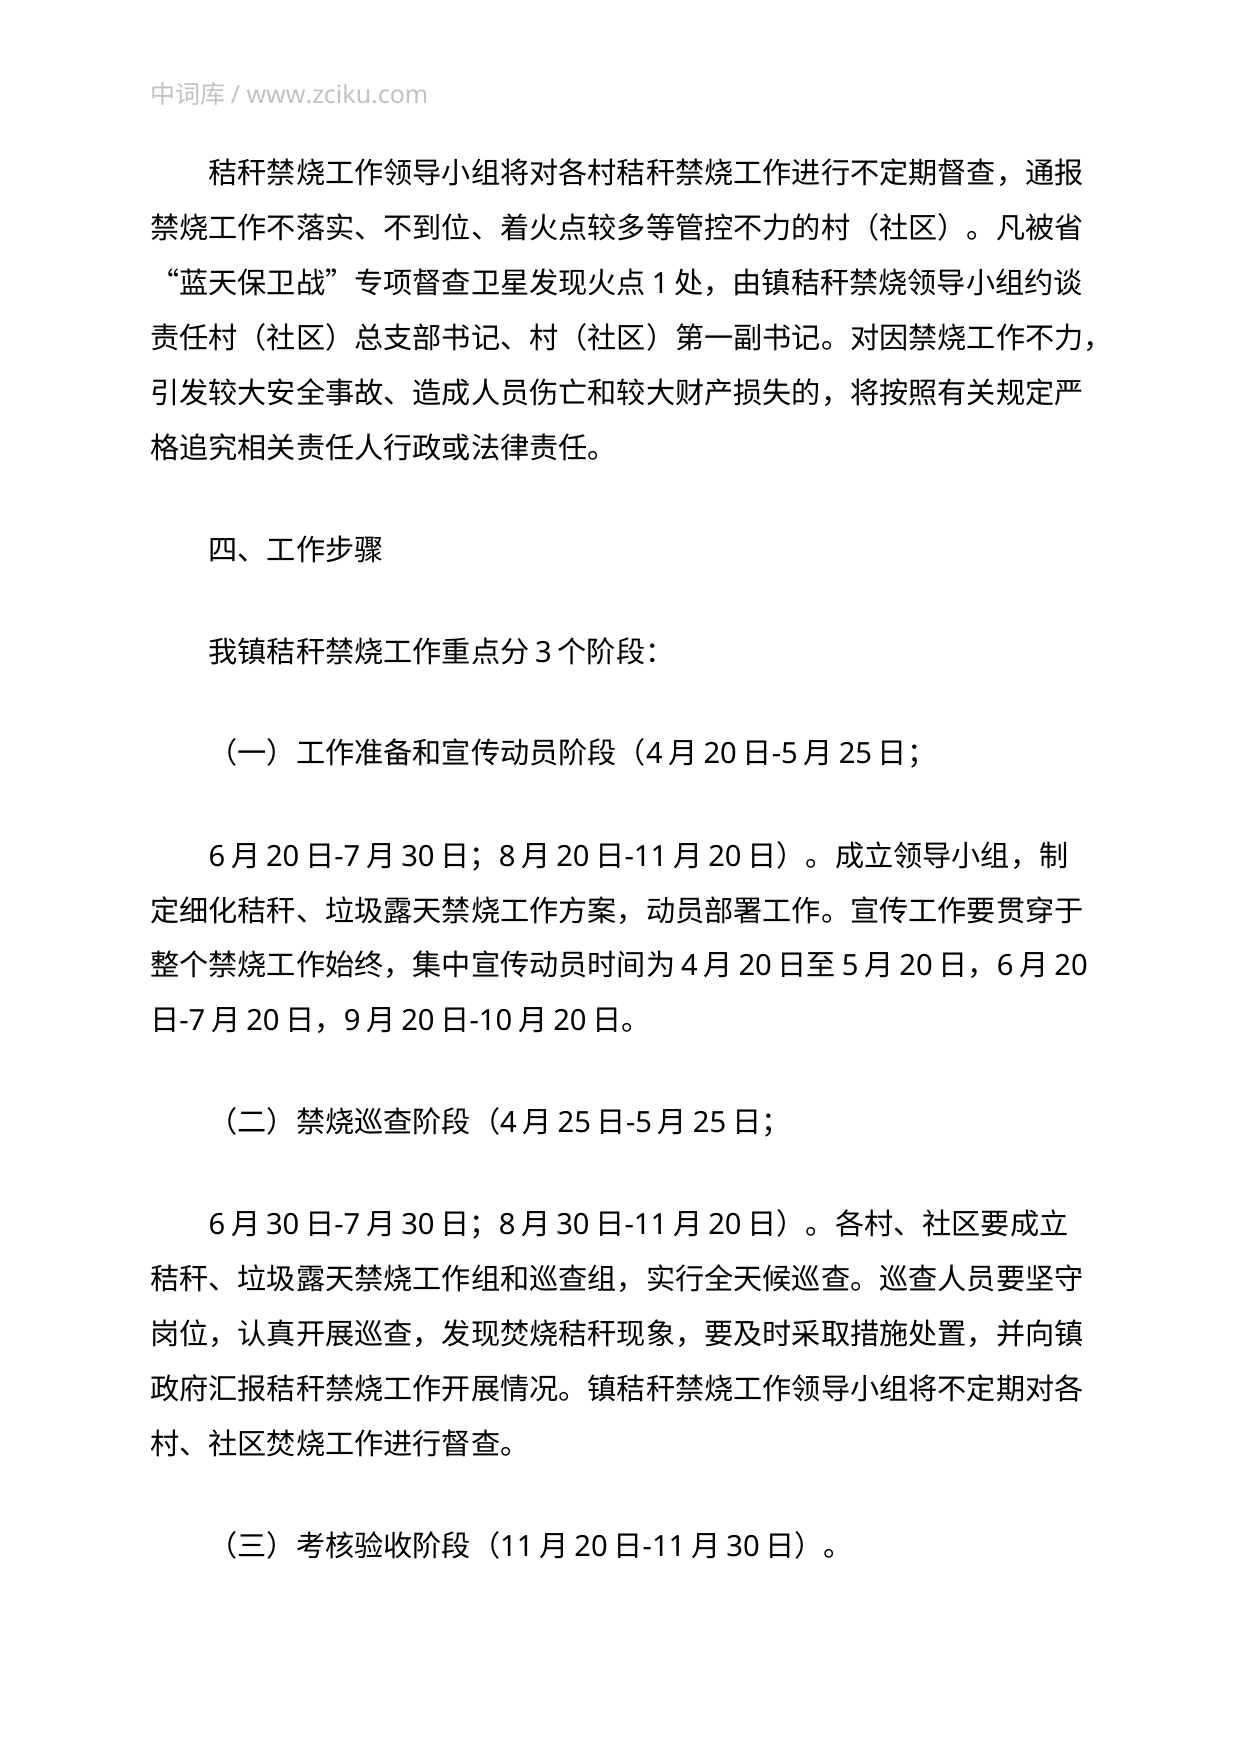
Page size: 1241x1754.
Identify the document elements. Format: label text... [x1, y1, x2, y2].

text 四、工作步骤 [150, 526, 1090, 569]
text 我镇秸秆禁烧工作重点分3个阶段： [150, 628, 1090, 671]
text 6月30日-7月30日；8月30日-11月20日）。各村、社区要成立秸秆、垃圾露天禁烧工作组和巡查组，实行全天候巡查。巡查人员要坚守岗位，认真开展巡查，发现焚烧秸秆现象，要及时采取措施处置，并向镇政府汇报秸秆禁烧工作开展情况。镇秸秆禁烧工作领导小组将不定期对各村、社区焚烧工作进行督查。 [150, 1201, 1090, 1463]
text （一）工作准备和宣传动员阶段（4月20日-5月25日； [150, 730, 1090, 772]
text （三）考核验收阶段（11月20日-11月30日）。 [150, 1522, 1090, 1565]
text 秸秆禁烧工作领导小组将对各村秸秆禁烧工作进行不定期督查，通报禁烧工作不落实、不到位、着火点较多等管控不力的村（社区）。凡被省“蓝天保卫战”专项督查卫星发现火点1处，由镇秸秆禁烧领导小组约谈责任村（社区）总支部书记、村（社区）第一副书记。对因禁烧工作不力，引发较大安全事故、造成人员伤亡和较大财产损失的，将按照有关规定严格追究相关责任人行政或法律责任。 [150, 150, 1090, 467]
text （二）禁烧巡查阶段（4月25日-5月25日； [150, 1099, 1090, 1141]
text 6月20日-7月30日；8月20日-11月20日）。成立领导小组，制定细化秸秆、垃圾露天禁烧工作方案，动员部署工作。宣传工作要贯穿于整个禁烧工作始终，集中宣传动员时间为4月20日至5月20日，6月20日-7月20日，9月20日-10月20日。 [150, 832, 1090, 1039]
